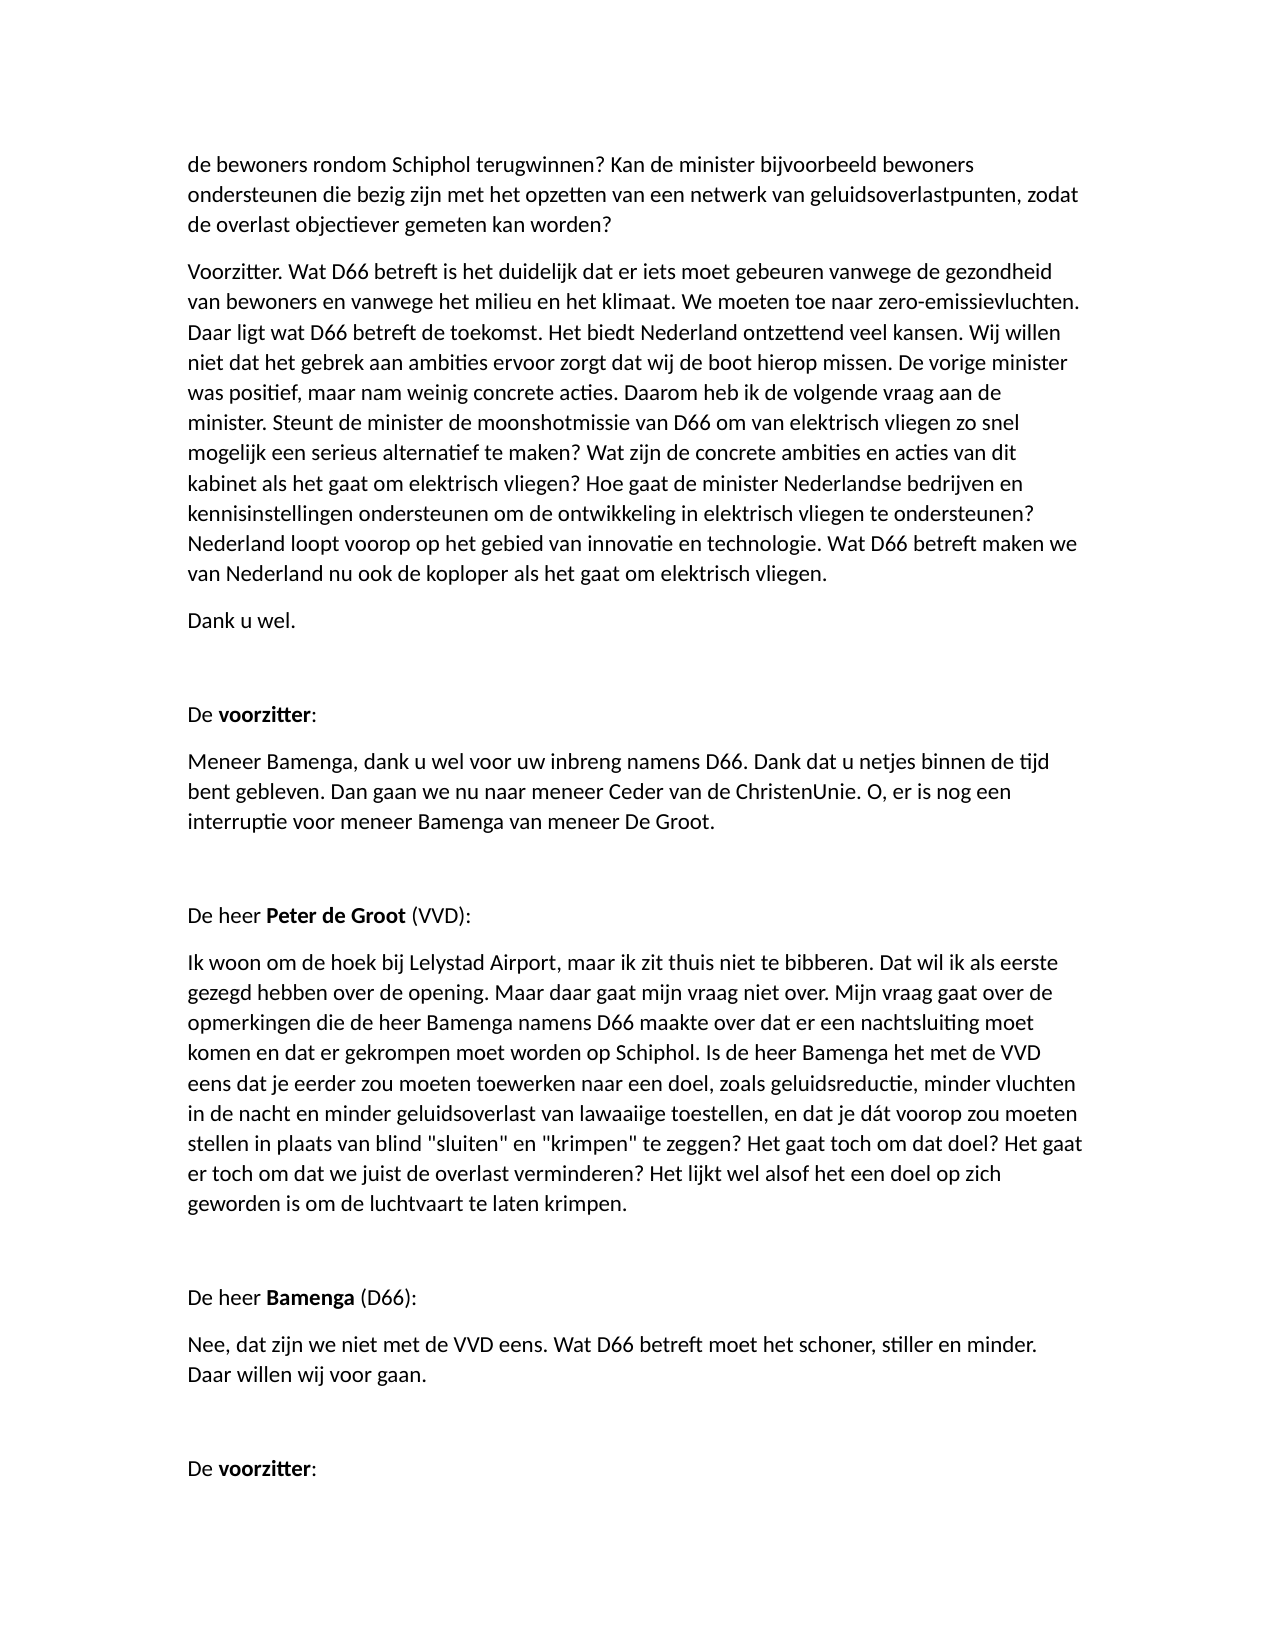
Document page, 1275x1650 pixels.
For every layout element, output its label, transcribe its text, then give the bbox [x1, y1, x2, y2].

text De heer Bamenga (D66): [187, 1283, 1087, 1311]
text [187, 150, 1087, 238]
text De heer Peter de Groot (VVD): [187, 901, 1087, 929]
text Voorzitter. Wat D66 betreft is het duidelijk dat er iets moet gebeuren vanwege de gezondheid van bewoners en vanwege het milieu en het klimaat. We moeten toe naar zero-emissievluchten. Daar ligt wat D66 betreft de toekomst. Het biedt Nederland ontzettend veel kansen. Wij willen niet dat het gebrek aan ambities ervoor zorgt dat wij de boot hierop missen. De vorige minister was positief, maar nam weinig concrete acties. Daarom heb ik de volgende vraag aan de minister. Steunt de minister de moonshotmissie van D66 om van elektrisch vliegen zo snel mogelijk een serieus alternatief te maken? Wat zijn de concrete ambities en acties van dit kabinet als het gaat om elektrisch vliegen? Hoe gaat de minister Nederlandse bedrijven en kennisinstellingen ondersteunen om de ontwikkeling in elektrisch vliegen te ondersteunen? Nederland loopt voorop op het gebied van innovatie en technologie. Wat D66 betreft maken we van Nederland nu ook de koploper als het gaat om elektrisch vliegen. [187, 257, 1087, 587]
text Dank u wel. [187, 606, 1087, 634]
text Meneer Bamenga, dank u wel voor uw inbreng namens D66. Dank dat u netjes binnen de tijd bent gebleven. Dan gaan we nu naar meneer Ceder van de ChristenUnie. O, er is nog een interruptie voor meneer Bamenga van meneer De Groot. [187, 747, 1087, 835]
text Nee, dat zijn we niet met de VVD eens. Wat D66 betreft moet het schoner, stiller en minder. Daar willen wij voor gaan. [187, 1330, 1087, 1388]
text Ik woon om de hoek bij Lelystad Airport, maar ik zit thuis niet te bibberen. Dat wil ik als eerste gezegd hebben over de opening. Maar daar gaat mijn vraag niet over. Mijn vraag gaat over de opmerkingen die de heer Bamenga namens D66 maakte over dat er een nachtsluiting moet komen en dat er gekrompen moet worden op Schiphol. Is de heer Bamenga het met de VVD eens dat je eerder zou moeten toewerken naar een doel, zoals geluidsreductie, minder vluchten in de nacht en minder geluidsoverlast van lawaaiige toestellen, en dat je dát voorop zou moeten stellen in plaats van blind "sluiten" en "krimpen" te zeggen? Het gaat toch om dat doel? Het gaat er toch om dat we juist de overlast verminderen? Het lijkt wel alsof het een doel op zich geworden is om de luchtvaart te laten krimpen. [187, 948, 1087, 1218]
text De voorzitter: [187, 700, 1087, 728]
text De voorzitter: [187, 1454, 1087, 1482]
